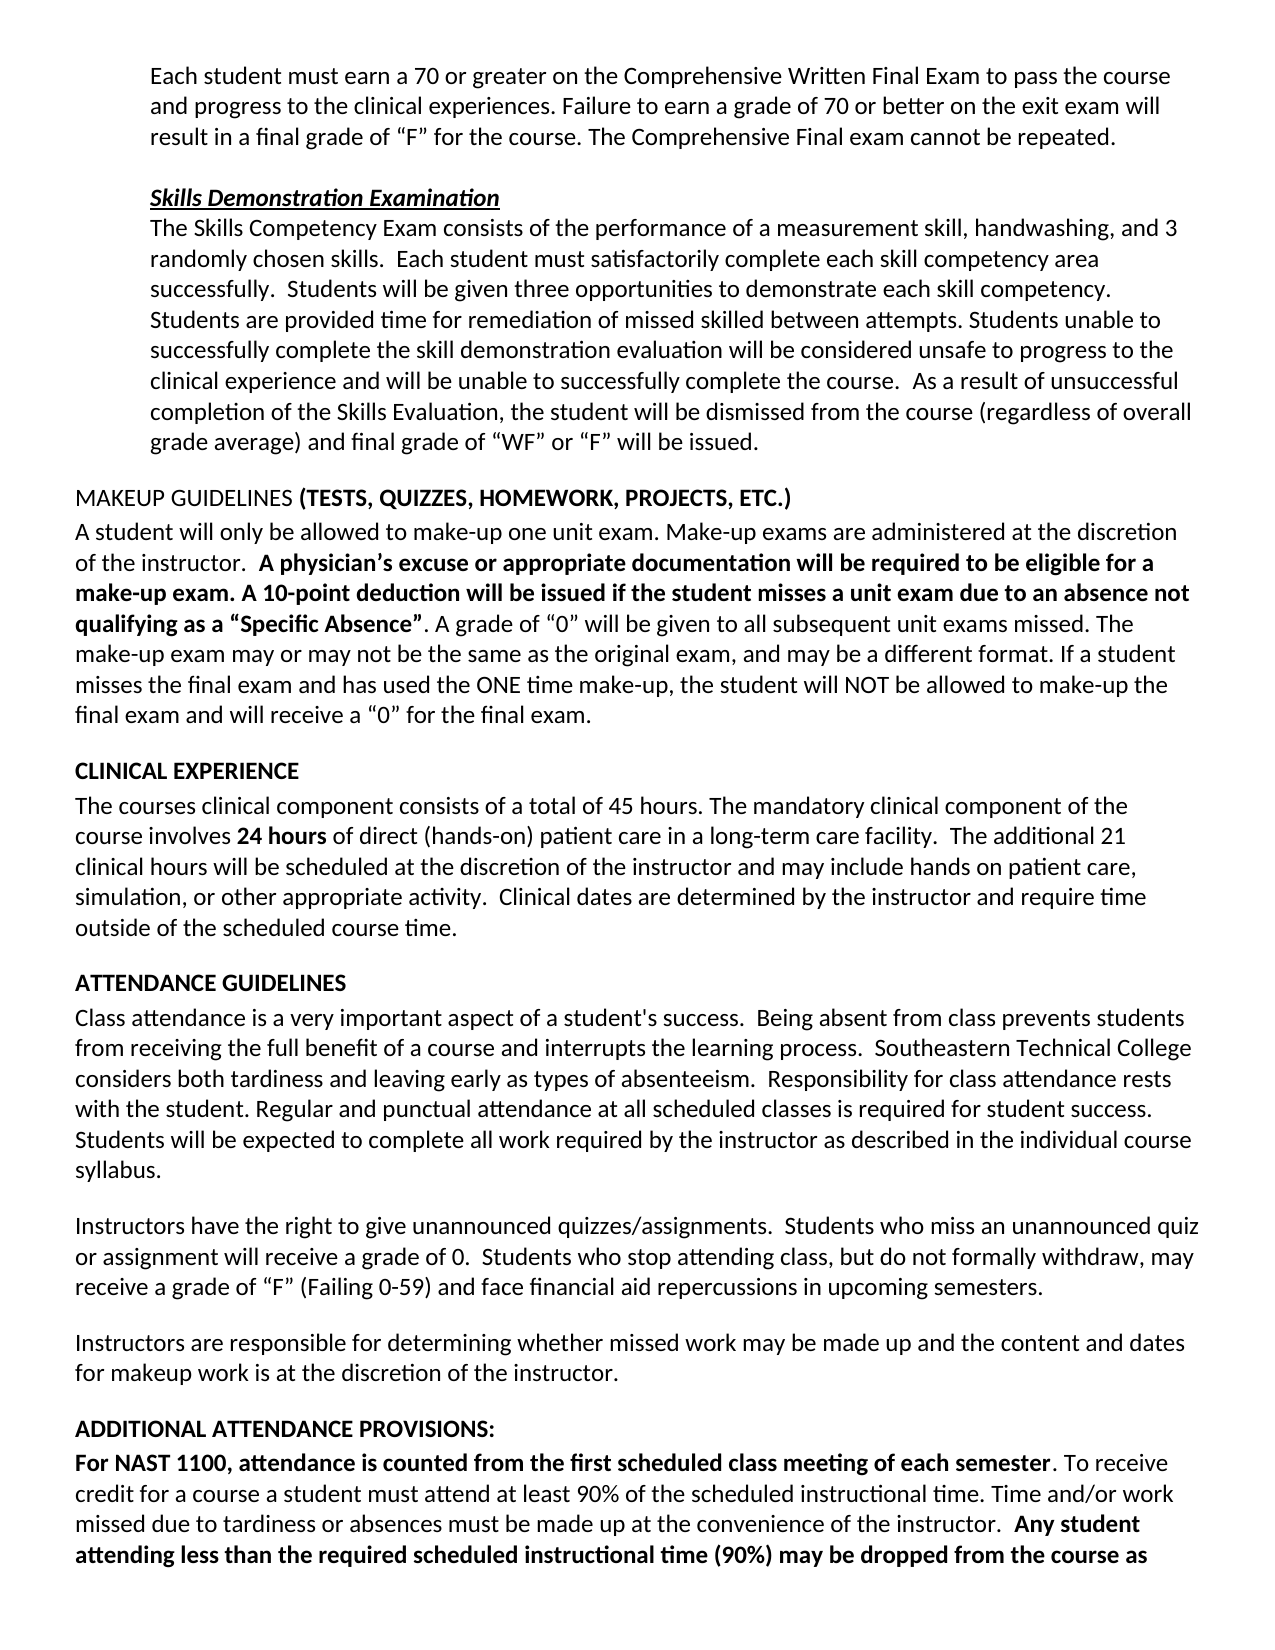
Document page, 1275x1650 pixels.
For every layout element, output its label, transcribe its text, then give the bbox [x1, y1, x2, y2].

text MAKEUP GUIDELINES (Tests, quizzes, homework, projects, etc.) [75, 482, 1200, 512]
text Each student must earn a 70 or greater on the Comprehensive Written Final Exam to pass the course and progress to the clinical experiences. Failure to earn a grade of 70 or better on the exit exam will result in a final grade of “F” for the course. The Comprehensive Final exam cannot be repeated. [150, 60, 1200, 152]
text The courses clinical component consists of a total of 45 hours. The mandatory clinical component of the course involves 24 hours of direct (hands-on) patient care in a long-term care facility. The additional 21 clinical hours will be scheduled at the discretion of the instructor and may include hands on patient care, simulation, or other appropriate activity. Clinical dates are determined by the instructor and require time outside of the scheduled course time. [75, 790, 1200, 942]
text ATTENDANCE GUIDELINES [75, 967, 1200, 998]
text CLINICAL EXPERIENCE [75, 755, 1200, 786]
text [75, 1447, 1200, 1569]
text A student will only be allowed to make-up one unit exam. Make-up exams are administered at the discretion of the instructor. A physician’s excuse or appropriate documentation will be required to be eligible for a make-up exam. A 10-point deduction will be issued if the student misses a unit exam due to an absence not qualifying as a “Specific Absence”. A grade of “0” will be given to all subsequent unit exams missed. The make-up exam may or may not be the same as the original exam, and may be a different format. If a student misses the final exam and has used the ONE time make-up, the student will NOT be allowed to make-up the final exam and will receive a “0” for the final exam. [75, 516, 1200, 730]
text Instructors have the right to give unannounced quizzes/assignments. Students who miss an unannounced quiz or assignment will receive a grade of 0. Students who stop attending class, but do not formally withdraw, may receive a grade of “F” (Failing 0-59) and face financial aid repercussions in upcoming semesters. [75, 1210, 1200, 1302]
text ADDITIONAL ATTENDANCE PROVISIONS: [75, 1413, 1200, 1443]
text The Skills Competency Exam consists of the performance of a measurement skill, handwashing, and 3 randomly chosen skills. Each student must satisfactorily complete each skill competency area successfully. Students will be given three opportunities to demonstrate each skill competency. Students are provided time for remediation of missed skilled between attempts. Students unable to successfully complete the skill demonstration evaluation will be considered unsafe to progress to the clinical experience and will be unable to successfully complete the course. As a result of unsuccessful completion of the Skills Evaluation, the student will be dismissed from the course (regardless of overall grade average) and final grade of “WF” or “F” will be issued. [150, 213, 1200, 457]
text Instructors are responsible for determining whether missed work may be made up and the content and dates for makeup work is at the discretion of the instructor. [75, 1327, 1200, 1388]
text Class attendance is a very important aspect of a student's success. Being absent from class prevents students from receiving the full benefit of a course and interrupts the learning process. Southeastern Technical College considers both tardiness and leaving early as types of absenteeism. Responsibility for class attendance rests with the student. Regular and punctual attendance at all scheduled classes is required for student success. Students will be expected to complete all work required by the instructor as described in the individual course syllabus. [75, 1002, 1200, 1185]
text Skills Demonstration Examination [150, 182, 1200, 213]
